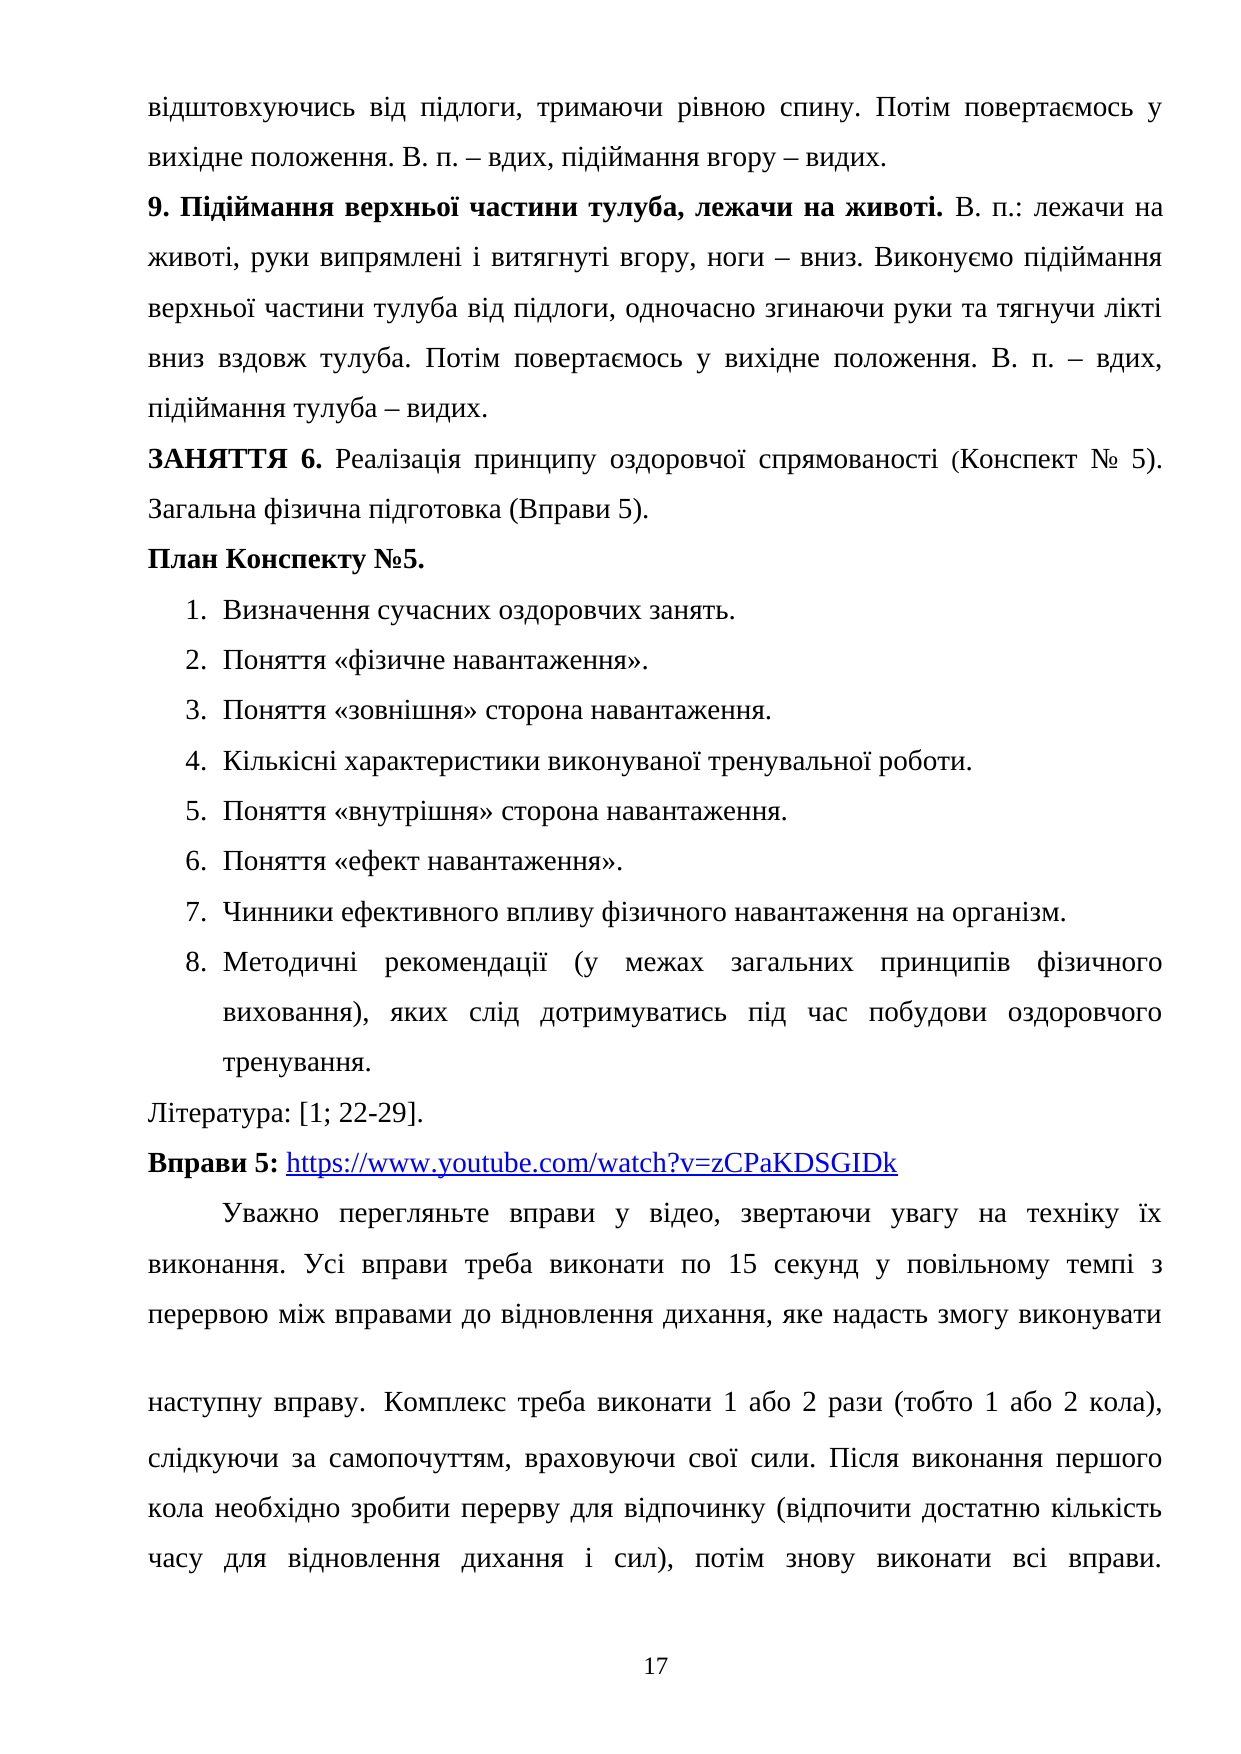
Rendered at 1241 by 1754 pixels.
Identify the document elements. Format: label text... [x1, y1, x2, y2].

list Поняття «фізичне навантаження». [185, 642, 1163, 676]
list Кількісні характеристики виконуваної тренувальної роботи. [185, 743, 1163, 776]
text Література: [1; 22-29]. [148, 1095, 1163, 1128]
text План Конспекту №5. [148, 541, 1163, 575]
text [148, 1196, 1163, 1574]
list Поняття «внутрішня» сторона навантаження. [185, 793, 1163, 827]
list Поняття «ефект навантаження». [185, 843, 1163, 877]
list Визначення сучасних оздоровчих занять. [185, 592, 1163, 625]
text 9. Підіймання верхньої частини тулуба, лежачи на животі. В. п.: лежачи на животі, руки випрямлені і витягнуті вгору, ноги – вниз. Виконуємо підіймання верхньої частини тулуба від підлоги, одночасно згинаючи руки та тягнучи лікті вниз вздовж тулуба. Потім повертаємось у вихідне положення. В. п. – вдих, підіймання тулуба – видих. [148, 189, 1163, 424]
text Вправи 5: https://www.youtube.com/watch?v=zCPaKDSGIDk [148, 1145, 1163, 1179]
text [148, 89, 1163, 172]
list Чинники ефективного впливу фізичного навантаження на організм. [185, 894, 1163, 927]
text ЗАНЯТТЯ 6. Реалізація принципу оздоровчої спрямованості (Конспект № 5). Загальна фізична підготовка (Вправи 5). [148, 441, 1163, 525]
list Методичні рекомендації (у межах загальних принципів фізичного виховання), яких слід дотримуватись під час побудови оздоровчого тренування. [185, 944, 1163, 1078]
list Поняття «зовнішня» сторона навантаження. [185, 692, 1163, 726]
